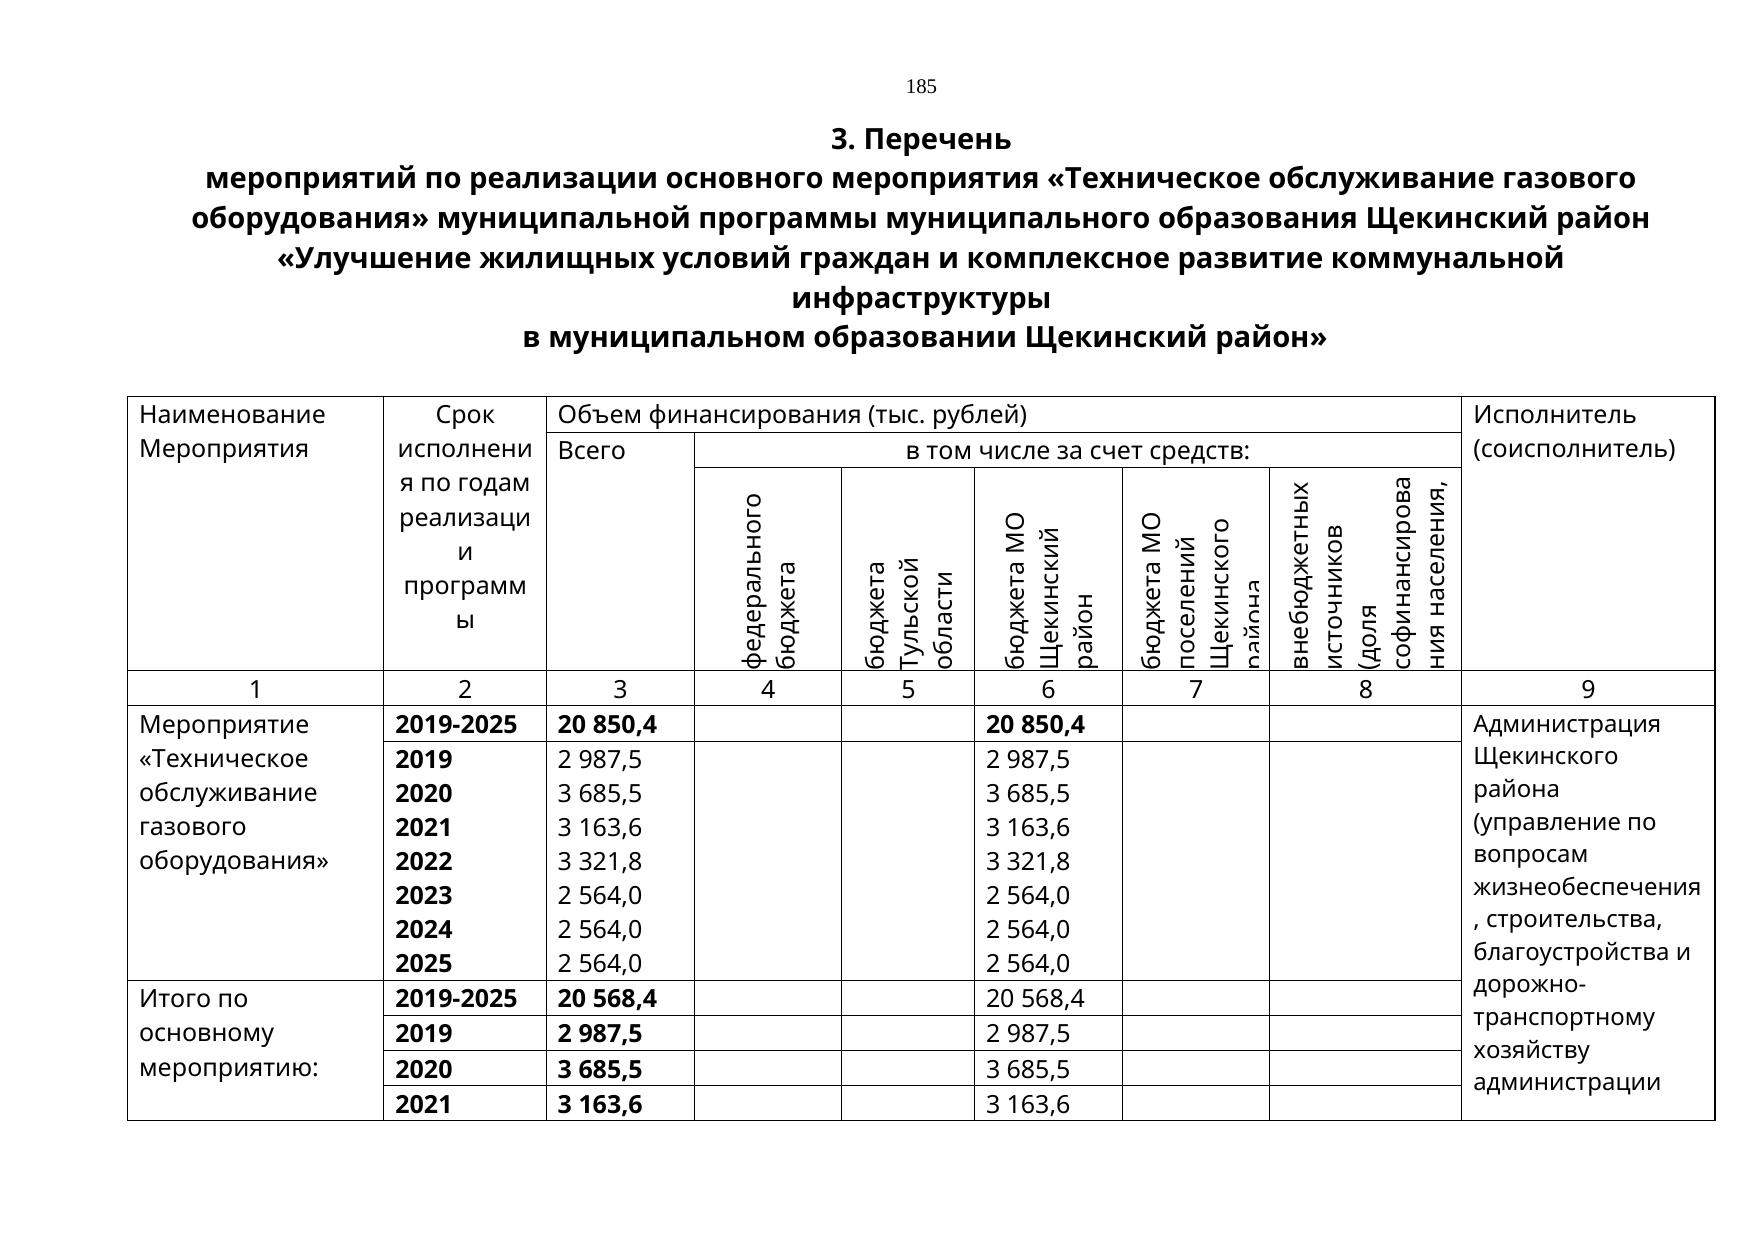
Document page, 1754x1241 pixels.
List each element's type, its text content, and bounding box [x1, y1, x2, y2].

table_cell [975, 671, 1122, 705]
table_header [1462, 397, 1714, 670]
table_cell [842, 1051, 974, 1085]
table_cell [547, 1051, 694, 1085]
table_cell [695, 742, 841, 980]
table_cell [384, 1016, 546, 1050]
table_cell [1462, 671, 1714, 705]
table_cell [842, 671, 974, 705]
text мероприятий по реализации основного мероприятия «Техническое обслуживание газового оборудования» муниципальной программы муниципального образования Щекинский район [177, 158, 1665, 237]
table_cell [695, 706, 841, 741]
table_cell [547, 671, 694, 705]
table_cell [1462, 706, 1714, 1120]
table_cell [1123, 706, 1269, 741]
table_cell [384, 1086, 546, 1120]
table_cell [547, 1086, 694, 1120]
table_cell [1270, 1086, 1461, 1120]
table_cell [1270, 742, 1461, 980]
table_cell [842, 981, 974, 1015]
text 3. Перечень [177, 118, 1665, 158]
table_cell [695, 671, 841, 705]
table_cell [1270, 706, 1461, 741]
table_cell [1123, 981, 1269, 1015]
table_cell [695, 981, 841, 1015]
text «Улучшение жилищных условий граждан и комплексное развитие коммунальной инфраструктуры [177, 237, 1665, 317]
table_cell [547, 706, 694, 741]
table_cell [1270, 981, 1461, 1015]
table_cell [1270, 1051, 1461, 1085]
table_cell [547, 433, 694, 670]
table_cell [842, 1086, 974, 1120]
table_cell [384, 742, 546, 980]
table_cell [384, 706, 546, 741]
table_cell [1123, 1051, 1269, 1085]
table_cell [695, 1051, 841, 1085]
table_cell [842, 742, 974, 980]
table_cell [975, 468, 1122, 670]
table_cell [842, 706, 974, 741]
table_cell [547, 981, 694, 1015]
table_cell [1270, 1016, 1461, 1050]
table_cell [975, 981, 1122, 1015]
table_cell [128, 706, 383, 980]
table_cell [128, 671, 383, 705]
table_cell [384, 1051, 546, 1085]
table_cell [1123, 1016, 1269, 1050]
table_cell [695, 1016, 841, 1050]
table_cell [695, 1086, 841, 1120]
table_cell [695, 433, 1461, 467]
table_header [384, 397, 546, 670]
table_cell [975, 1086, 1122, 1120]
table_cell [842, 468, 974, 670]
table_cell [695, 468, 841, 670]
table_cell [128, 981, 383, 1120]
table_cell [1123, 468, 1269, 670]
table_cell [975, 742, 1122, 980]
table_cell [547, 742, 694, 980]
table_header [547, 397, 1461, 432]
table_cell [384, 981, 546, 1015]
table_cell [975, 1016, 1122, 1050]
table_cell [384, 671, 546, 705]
text в муниципальном образовании Щекинский район» [177, 317, 1665, 356]
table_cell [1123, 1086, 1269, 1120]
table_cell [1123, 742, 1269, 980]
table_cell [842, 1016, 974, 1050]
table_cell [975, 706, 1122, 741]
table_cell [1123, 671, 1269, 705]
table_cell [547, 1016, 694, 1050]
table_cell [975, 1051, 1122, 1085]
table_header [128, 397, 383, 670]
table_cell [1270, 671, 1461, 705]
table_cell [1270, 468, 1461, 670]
